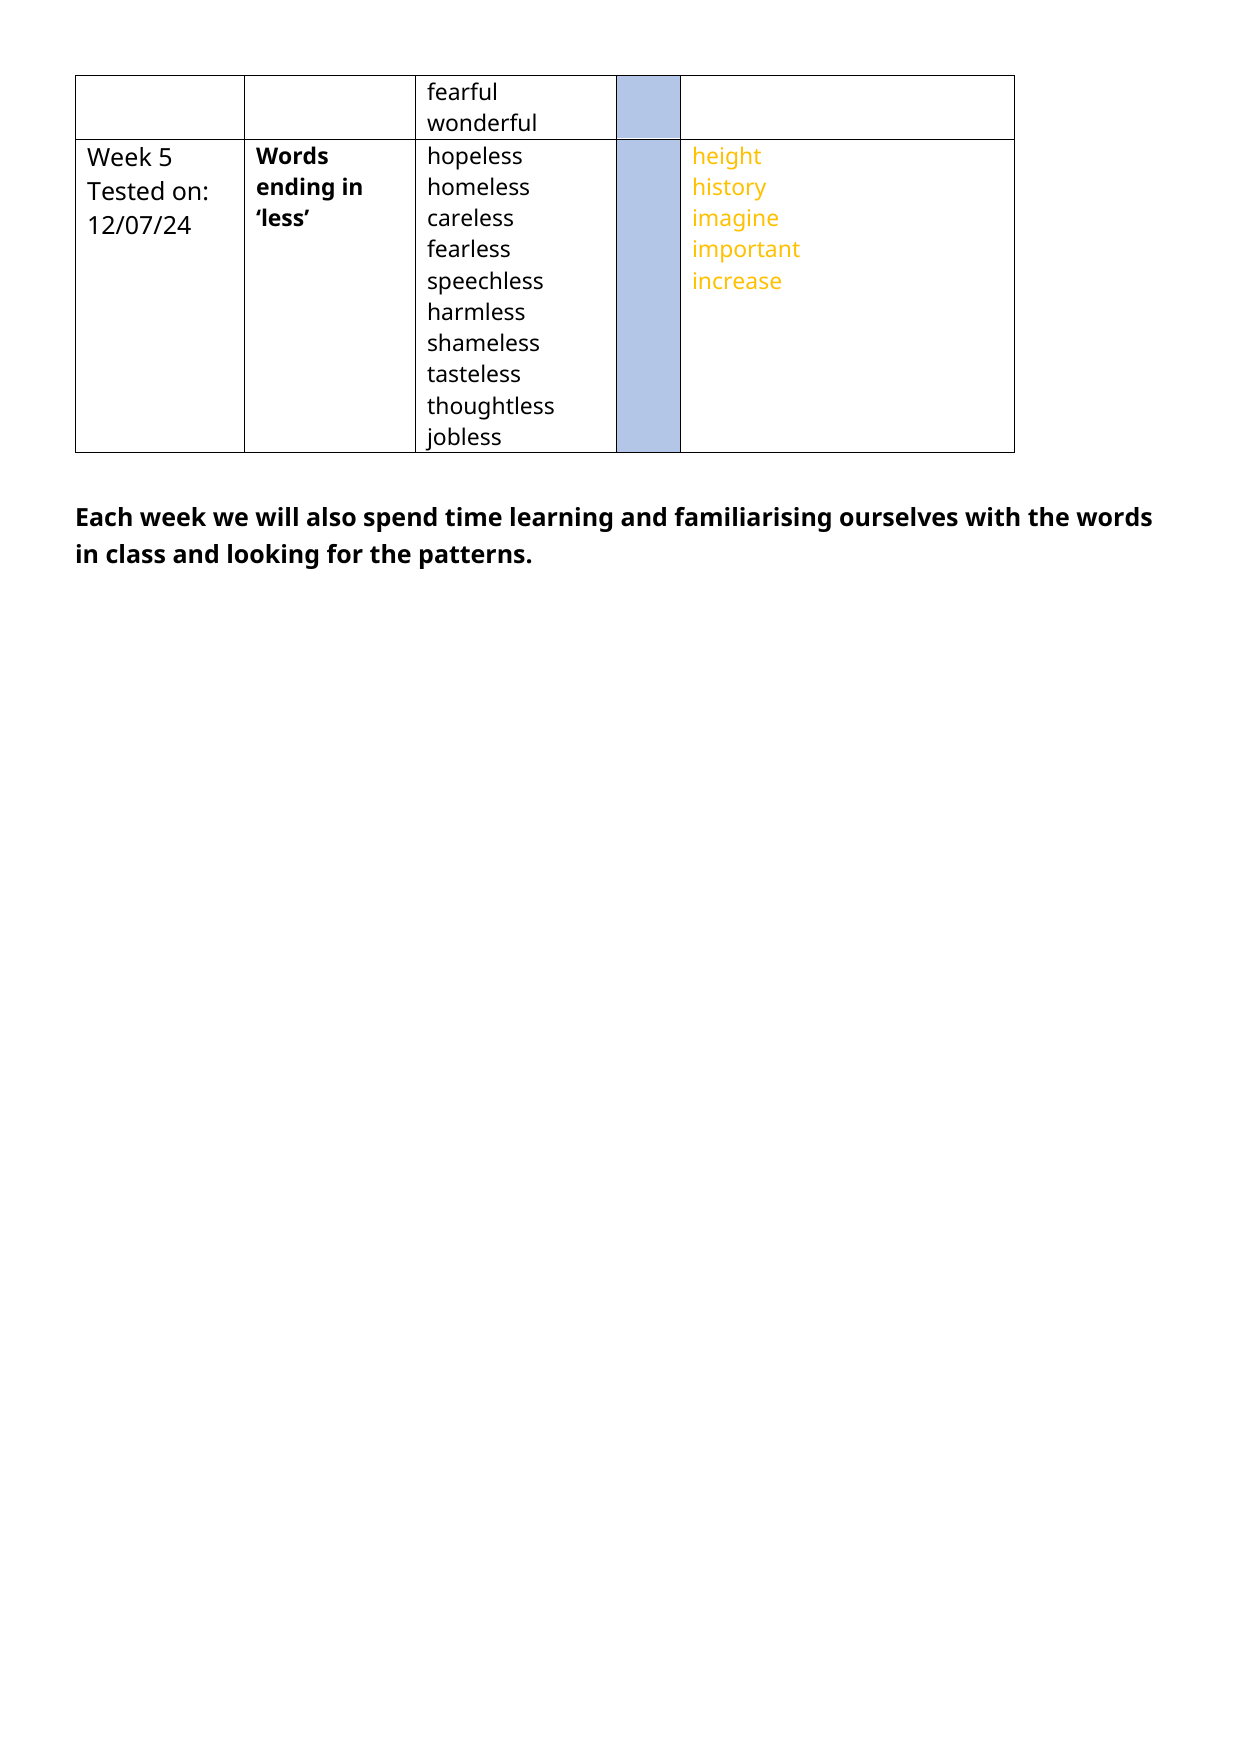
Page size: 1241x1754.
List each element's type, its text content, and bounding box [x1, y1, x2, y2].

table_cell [76, 76, 244, 138]
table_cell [416, 76, 616, 138]
table_cell Week 5 Tested on: 12/07/24 [76, 140, 244, 452]
table_cell [617, 76, 680, 138]
table_cell [617, 140, 680, 452]
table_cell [245, 76, 415, 138]
text Each week we will also spend time learning and familiarising ourselves with the words in class and looking for the patterns. [75, 500, 1165, 571]
table_cell Words ending in ‘less’ [245, 140, 415, 452]
table_cell height history imagine important increase [681, 140, 1014, 452]
table_cell hopeless homeless careless fearless speechless harmless shameless tasteless thoughtless jobless [416, 140, 616, 452]
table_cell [681, 76, 1014, 138]
